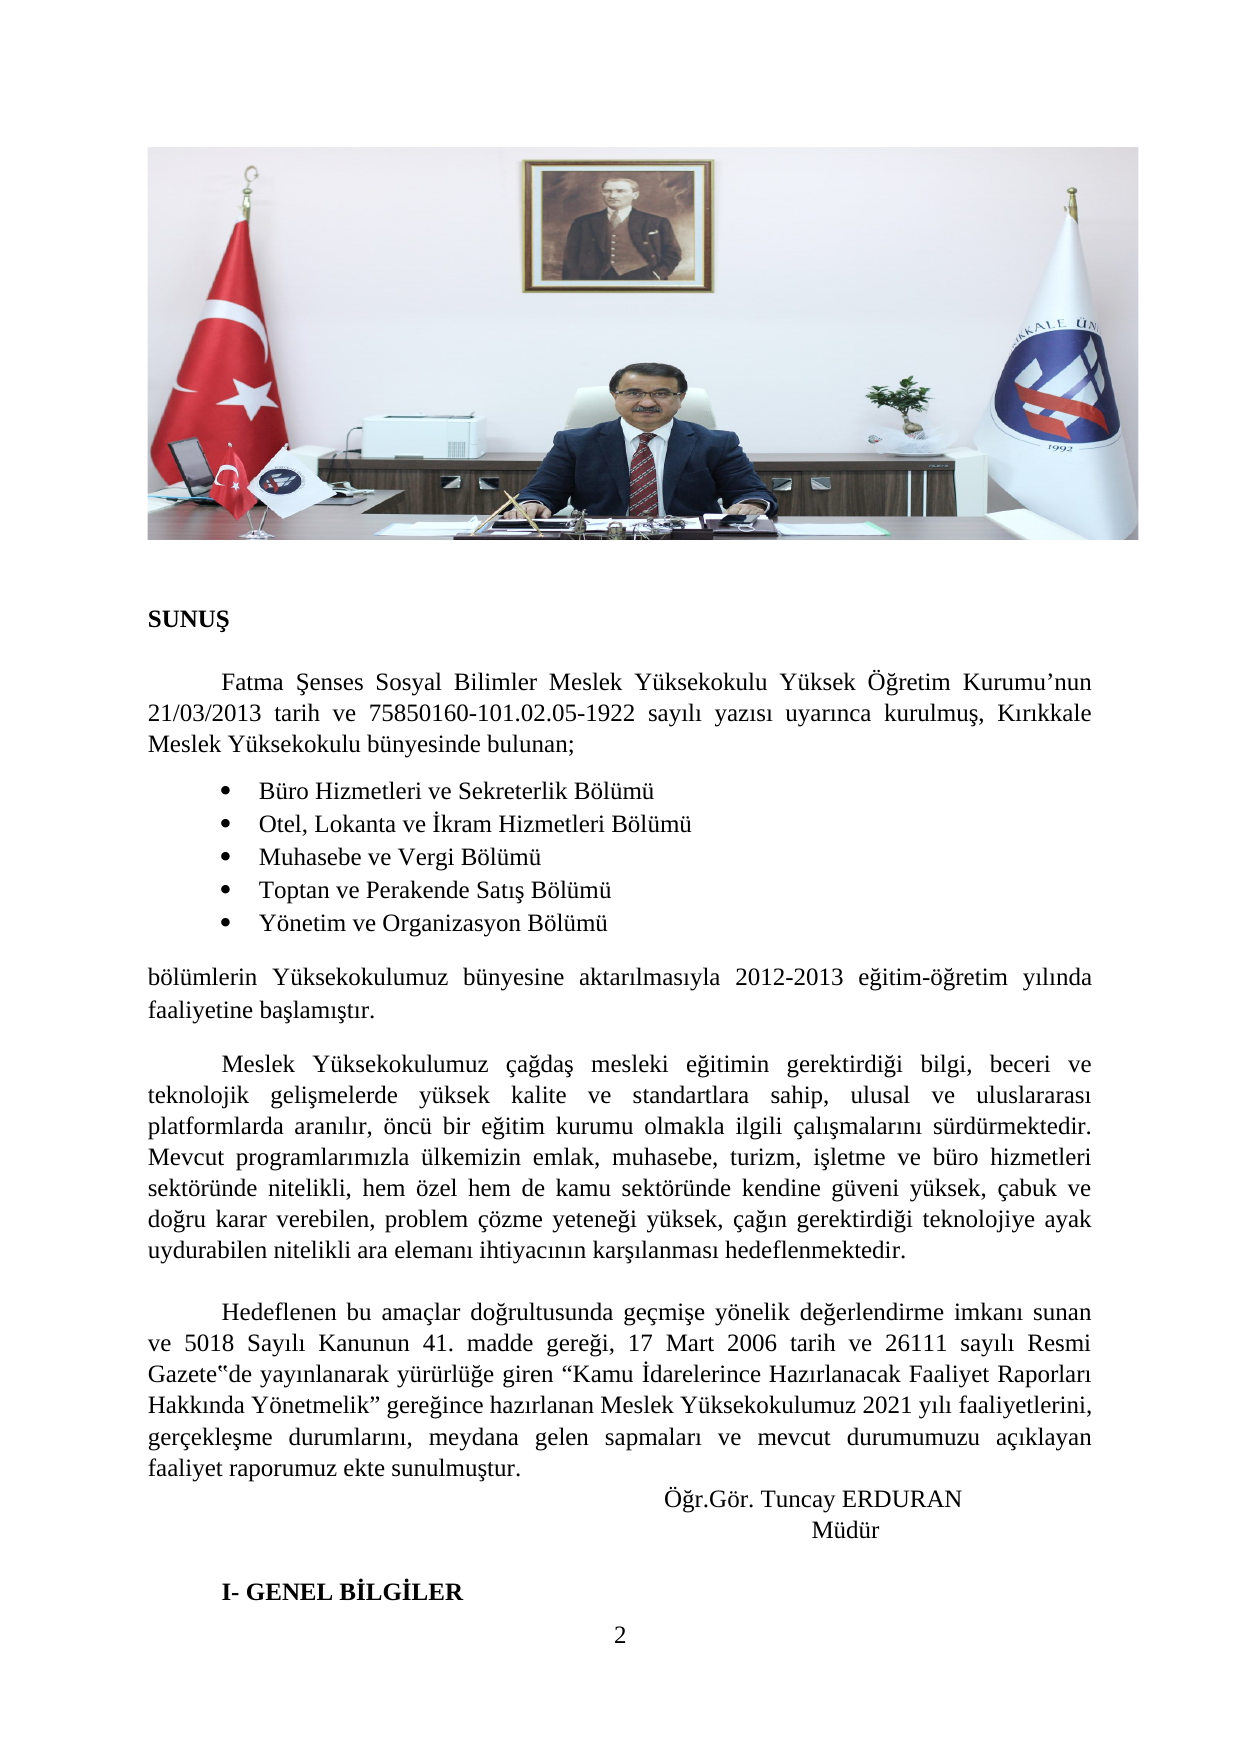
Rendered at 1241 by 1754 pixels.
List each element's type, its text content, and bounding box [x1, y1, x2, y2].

picture [147, 147, 1139, 540]
text I- GENEL BİLGİLER [148, 1577, 1092, 1606]
